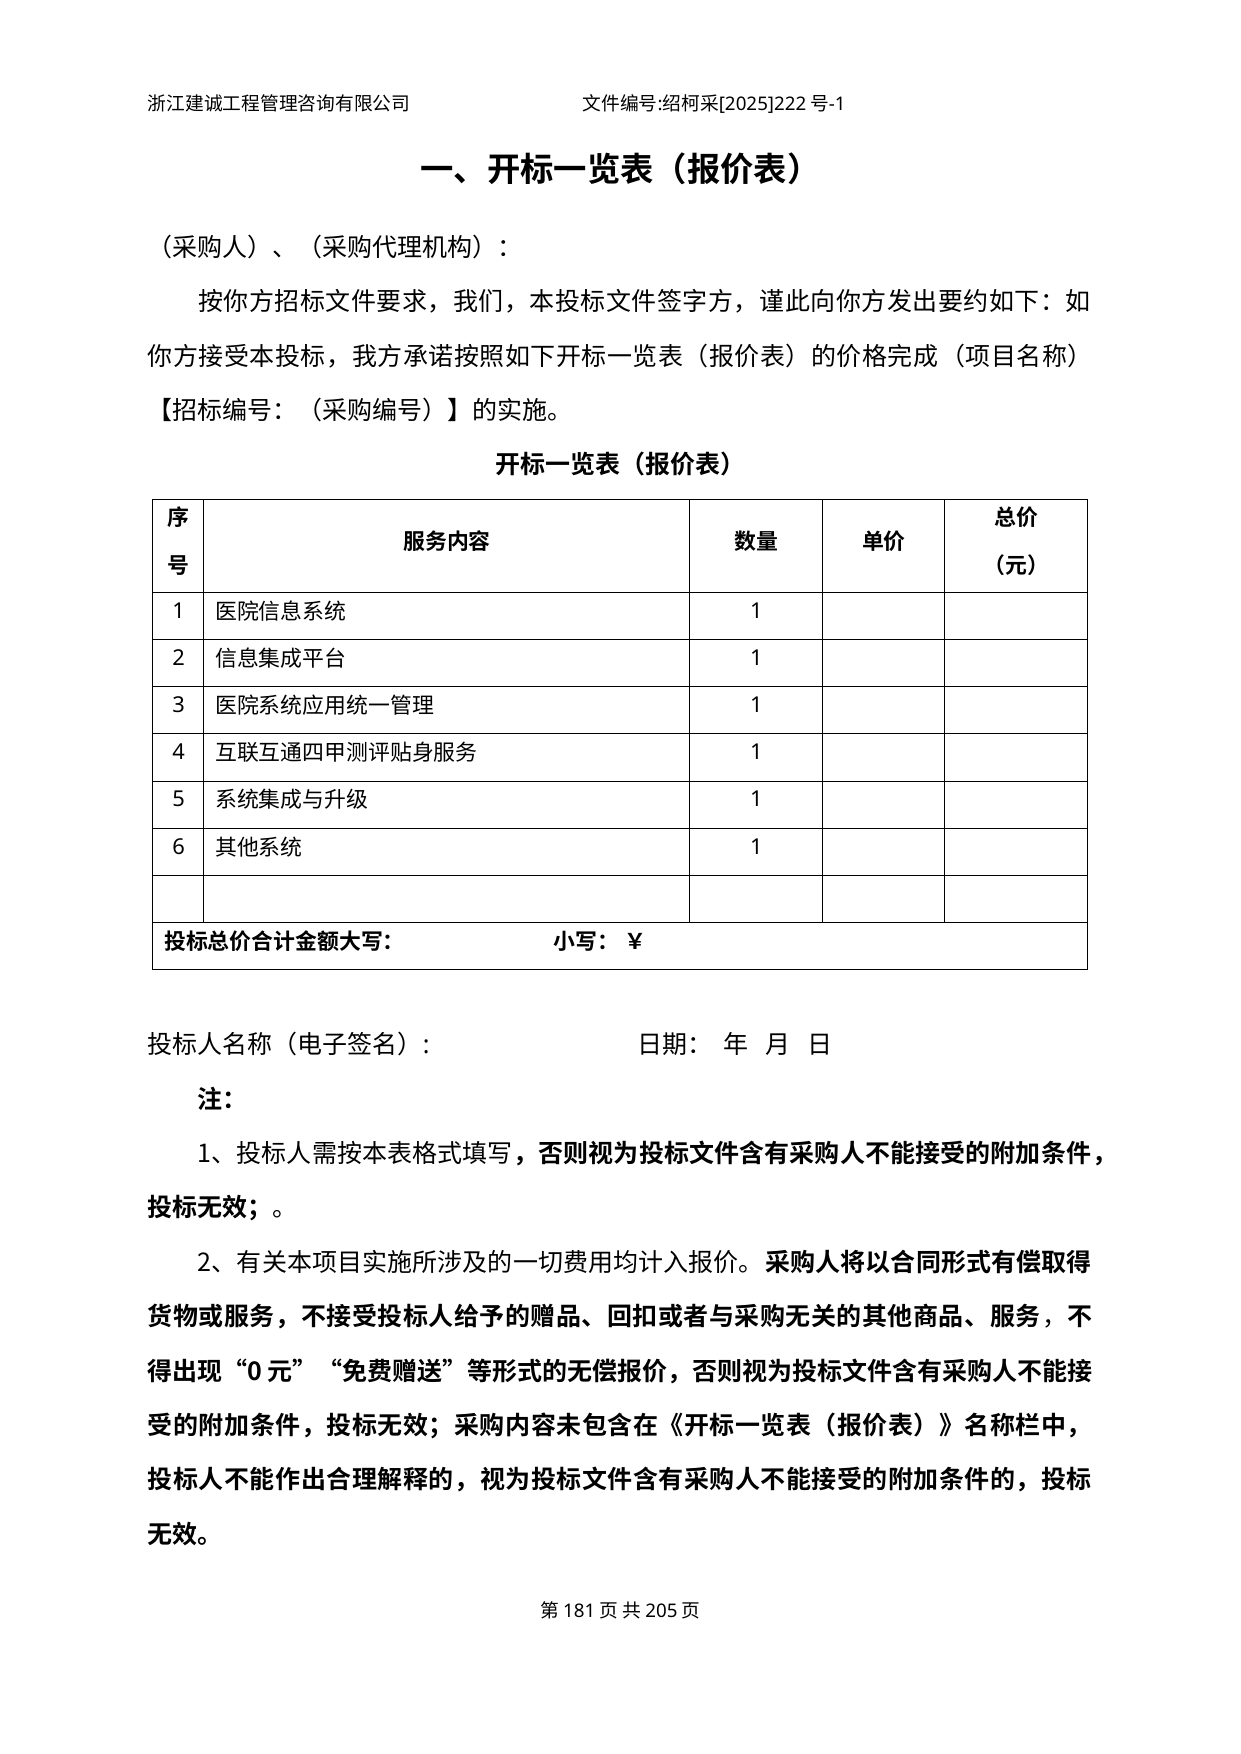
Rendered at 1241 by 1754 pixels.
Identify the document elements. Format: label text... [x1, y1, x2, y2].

text 投标人名称（电子签名）: 日期： 年 月 日 [148, 1025, 1092, 1061]
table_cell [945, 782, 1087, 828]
text （采购人）、（采购代理机构）： [148, 227, 1092, 263]
text 按你方招标文件要求，我们，本投标文件签字方，谨此向你方发出要约如下：如你方接受本投标，我方承诺按照如下开标一览表（报价表）的价格完成（项目名称）【招标编号：（采购编号）】的实施。 [148, 282, 1092, 427]
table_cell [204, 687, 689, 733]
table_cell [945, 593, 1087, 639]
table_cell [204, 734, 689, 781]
text 2、有关本项目实施所涉及的一切费用均计入报价。采购人将以合同形式有偿取得货物或服务，不接受投标人给予的赠品、回扣或者与采购无关的其他商品、服务，不得出现“0元”“免费赠送”等形式的无偿报价，否则视为投标文件含有采购人不能接受的附加条件，投标无效；采购内容未包含在《开标一览表（报价表）》名称栏中，投标人不能作出合理解释的，视为投标文件含有采购人不能接受的附加条件的，投标无效。 [148, 1242, 1092, 1550]
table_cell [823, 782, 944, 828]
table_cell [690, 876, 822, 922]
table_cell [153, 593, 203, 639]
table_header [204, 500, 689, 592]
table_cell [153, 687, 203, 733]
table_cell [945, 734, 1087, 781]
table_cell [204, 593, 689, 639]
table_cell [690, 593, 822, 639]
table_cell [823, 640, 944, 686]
text 注： [198, 1079, 1092, 1115]
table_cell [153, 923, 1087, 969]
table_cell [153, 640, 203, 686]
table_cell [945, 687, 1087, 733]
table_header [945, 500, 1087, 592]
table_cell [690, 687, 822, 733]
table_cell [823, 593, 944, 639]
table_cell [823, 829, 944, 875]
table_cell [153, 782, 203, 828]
text 1、投标人需按本表格式填写，否则视为投标文件含有采购人不能接受的附加条件，投标无效；。 [147, 1133, 1092, 1224]
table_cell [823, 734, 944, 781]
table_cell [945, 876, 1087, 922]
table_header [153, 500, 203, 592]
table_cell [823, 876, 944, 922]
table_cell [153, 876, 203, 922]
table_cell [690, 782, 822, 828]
text 一、开标一览表（报价表） [148, 142, 1092, 191]
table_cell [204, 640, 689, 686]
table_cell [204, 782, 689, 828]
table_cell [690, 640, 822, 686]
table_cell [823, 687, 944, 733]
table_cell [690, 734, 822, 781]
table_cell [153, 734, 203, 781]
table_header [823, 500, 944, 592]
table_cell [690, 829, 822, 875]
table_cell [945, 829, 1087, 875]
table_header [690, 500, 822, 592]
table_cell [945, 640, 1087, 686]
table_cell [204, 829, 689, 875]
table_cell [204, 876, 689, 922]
text 开标一览表（报价表） [148, 445, 1092, 481]
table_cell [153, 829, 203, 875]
